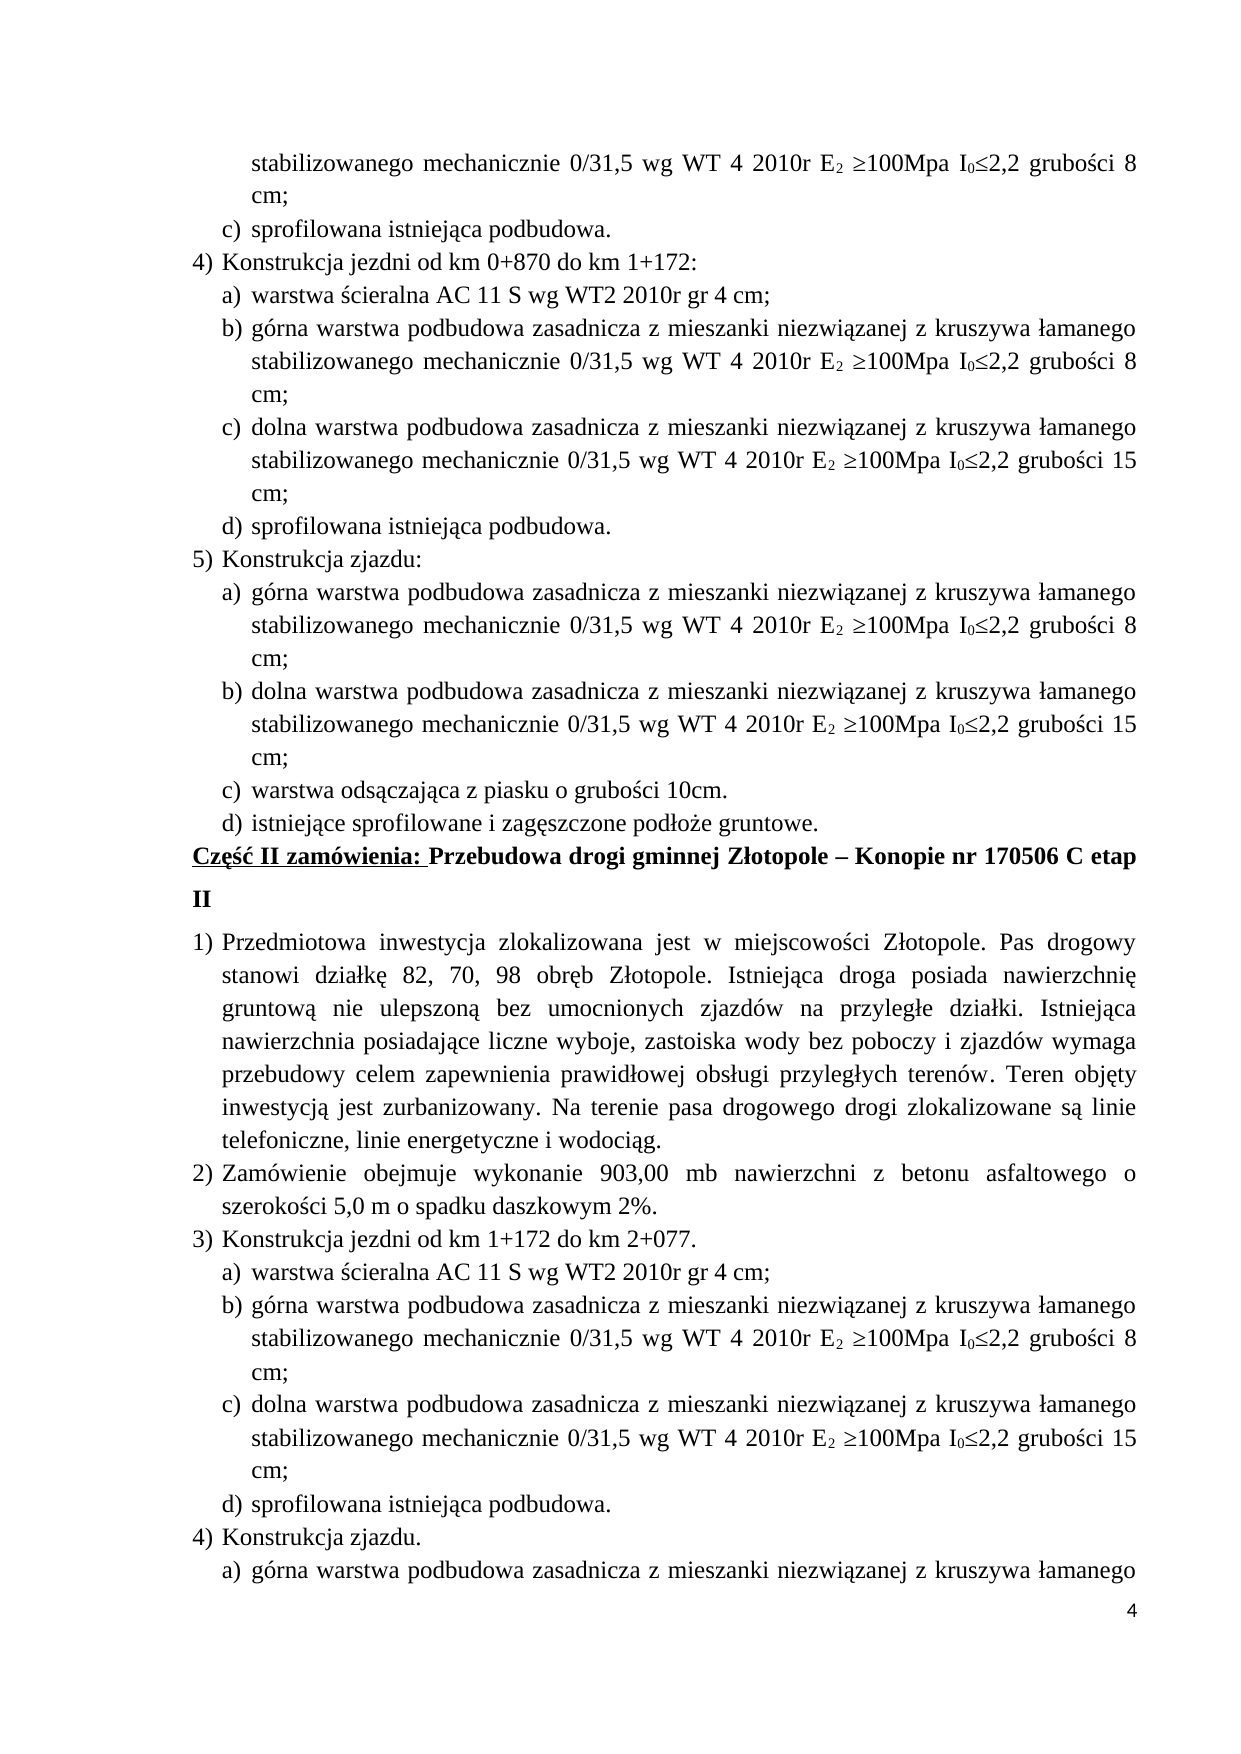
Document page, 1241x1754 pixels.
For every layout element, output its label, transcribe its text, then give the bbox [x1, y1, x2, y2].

text Część II zamówienia: Przebudowa drogi gminnej Złotopole – Konopie nr 170506 C etap II [192, 841, 1137, 913]
list istniejące sprofilowane i zagęszczone podłoże gruntowe. [222, 808, 1137, 837]
list sprofilowana istniejąca podbudowa. [222, 1489, 1137, 1517]
list warstwa ścieralna AC 11 S wg WT2 2010r gr 4 cm; [222, 1257, 1137, 1286]
list sprofilowana istniejąca podbudowa. [222, 214, 1137, 242]
list sprofilowana istniejąca podbudowa. [222, 511, 1137, 539]
list warstwa ścieralna AC 11 S wg WT2 2010r gr 4 cm; [222, 280, 1137, 308]
list Przedmiotowa inwestycja zlokalizowana jest w miejscowości Złotopole. Pas drogowy stanowi działkę 82, 70, 98 obręb Złotopole. Istniejąca droga posiada nawierzchnię gruntową nie ulepszoną bez umocnionych zjazdów na przyległe działki. Istniejąca nawierzchnia posiadające liczne wyboje, zastoiska wody bez poboczy i zjazdów wymaga przebudowy celem zapewnienia prawidłowej obsługi przyległych terenów. Teren objęty inwestycją jest zurbanizowany. Na terenie pasa drogowego drogi zlokalizowane są linie telefoniczne, linie energetyczne i wodociąg. [192, 927, 1137, 1154]
list Konstrukcja jezdni od km 1+172 do km 2+077. [192, 1224, 1137, 1253]
list Konstrukcja jezdni od km 0+870 do km 1+172: [192, 247, 1137, 275]
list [222, 148, 1137, 209]
list Zamówienie obejmuje wykonanie 903,00 mb nawierzchni z betonu asfaltowego o szerokości 5,0 m o spadku daszkowym 2%. [192, 1158, 1137, 1220]
list Konstrukcja zjazdu: [192, 544, 1137, 573]
list Konstrukcja zjazdu. [192, 1522, 1137, 1550]
list warstwa odsączająca z piasku o grubości 10cm. [222, 775, 1137, 804]
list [222, 1555, 1137, 1583]
